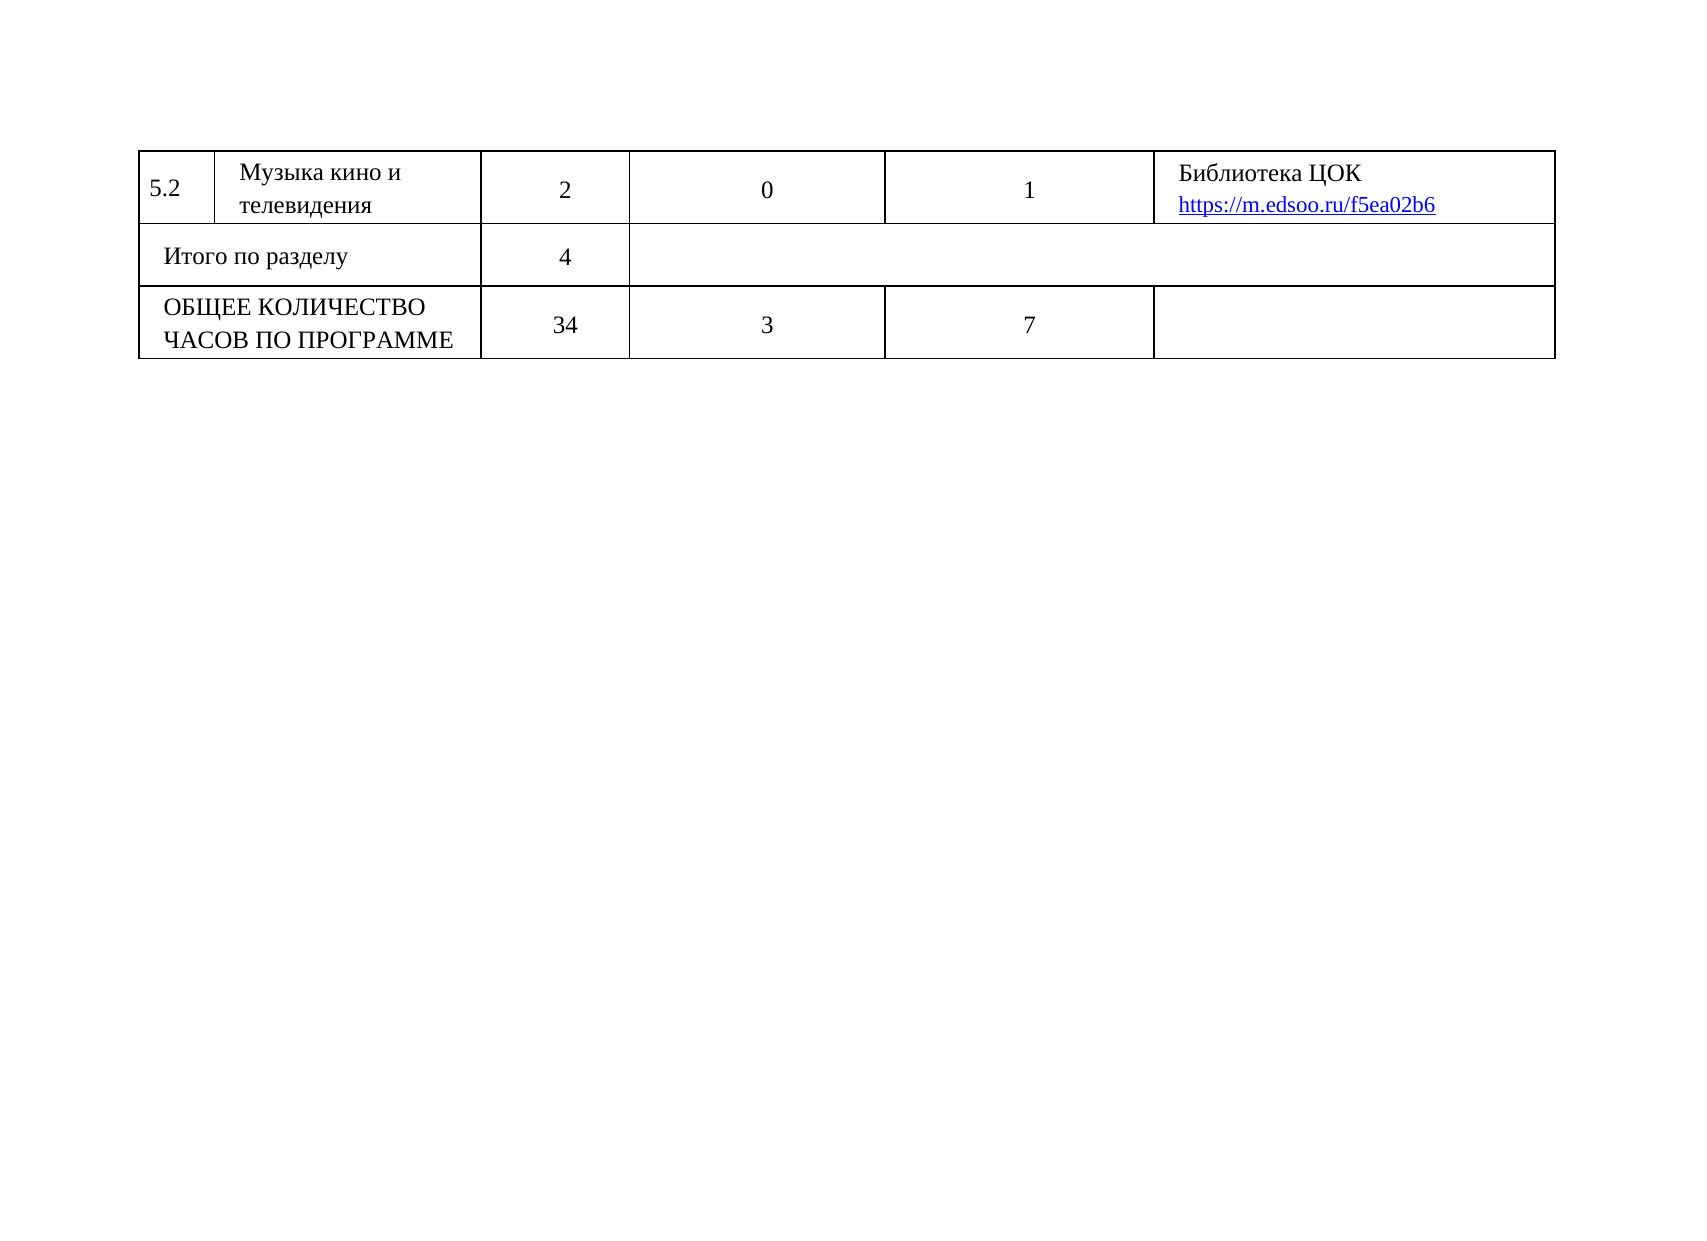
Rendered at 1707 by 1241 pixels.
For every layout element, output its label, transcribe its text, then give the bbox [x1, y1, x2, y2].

table_cell 3 [630, 287, 884, 357]
table_cell Итого по разделу [140, 224, 480, 285]
table_cell 4 [482, 224, 629, 285]
table_cell 2 [482, 152, 629, 222]
table_cell [630, 224, 1554, 285]
table_cell 0 [630, 152, 884, 222]
table_cell 34 [482, 287, 629, 357]
table_cell ОБЩЕЕ КОЛИЧЕСТВО ЧАСОВ ПО ПРОГРАММЕ [140, 287, 480, 357]
table_cell 1 [886, 152, 1153, 222]
table_cell Музыка кино и телевидения [215, 152, 480, 222]
table_cell 7 [886, 287, 1153, 357]
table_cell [1155, 152, 1554, 222]
table_cell 5.2 [140, 152, 214, 222]
table_cell [1155, 287, 1554, 357]
